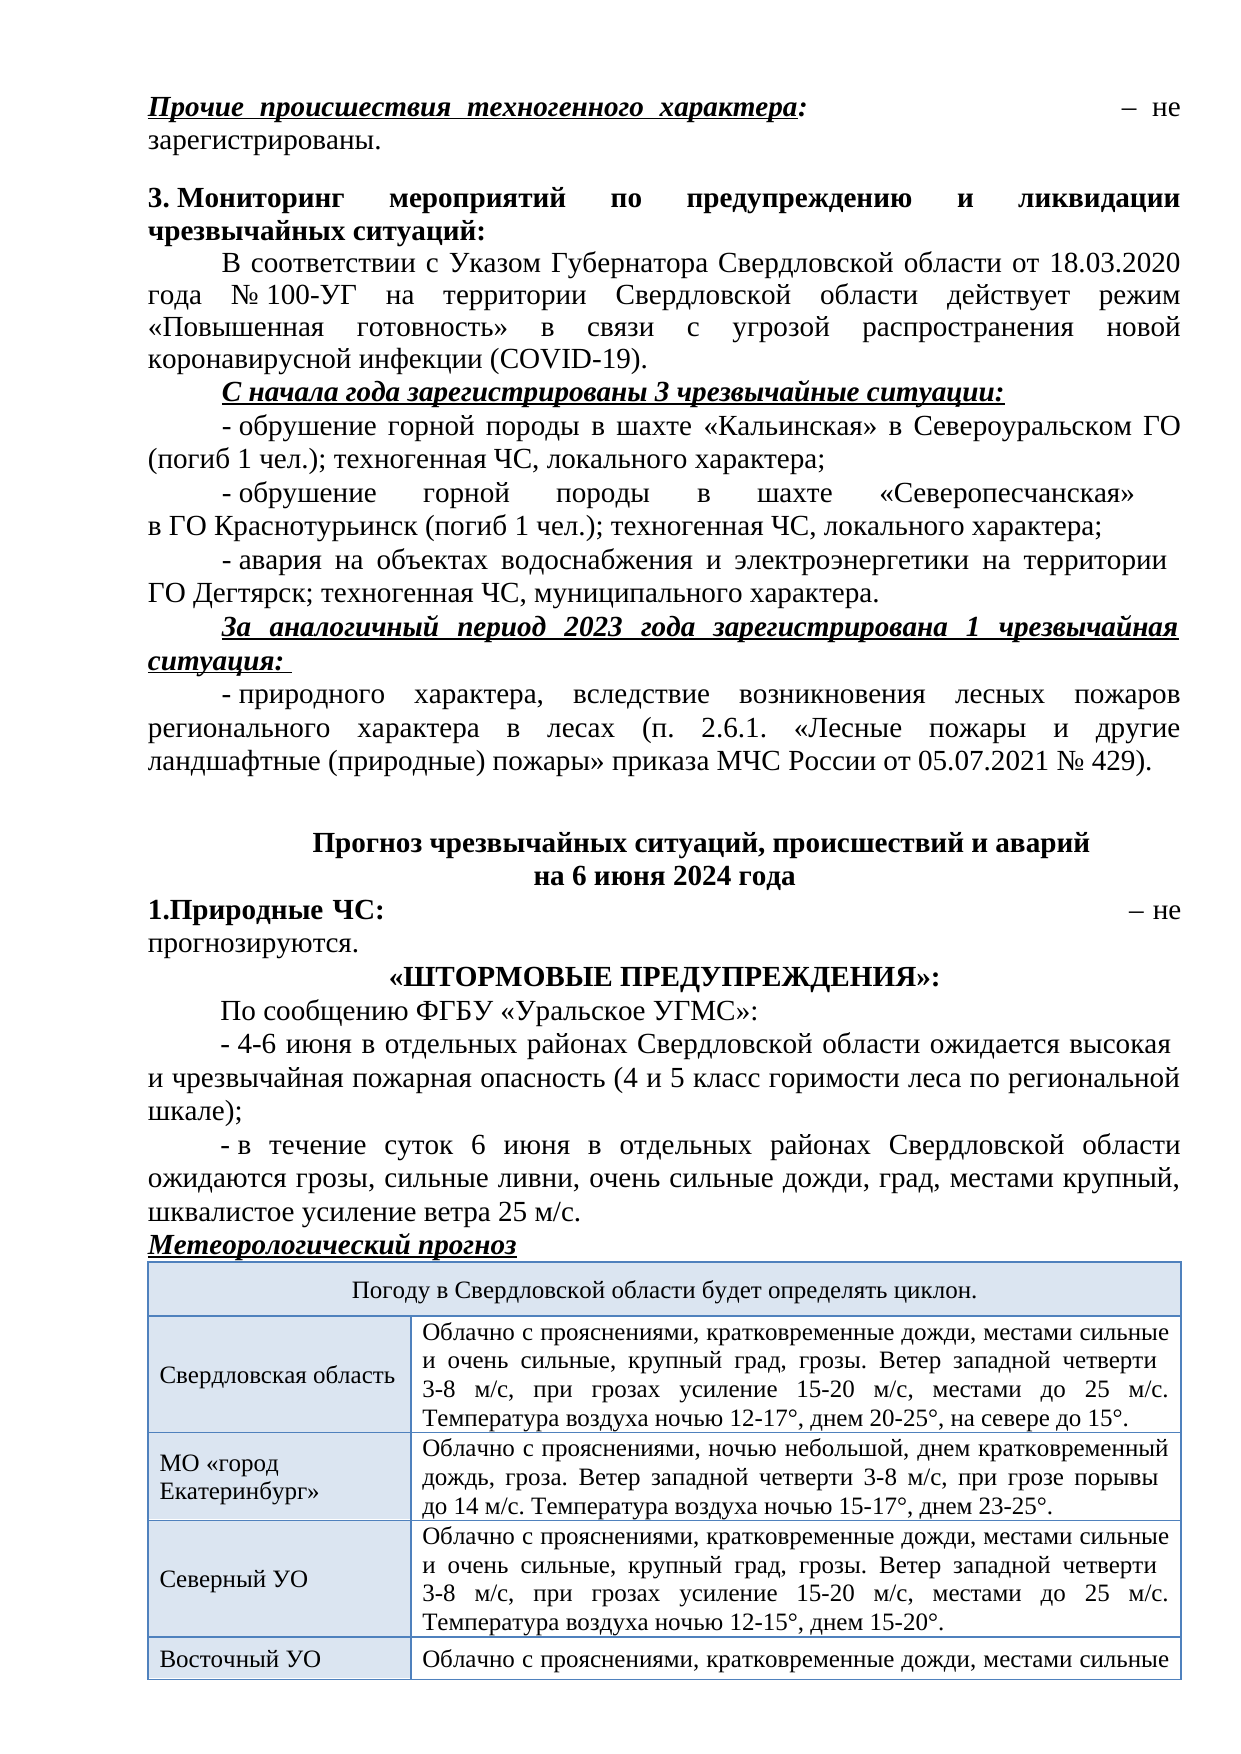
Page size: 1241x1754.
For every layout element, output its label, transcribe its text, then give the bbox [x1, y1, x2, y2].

text За аналогичный период 2023 года зарегистрирована 1 чрезвычайная ситуация: [148, 609, 1181, 676]
text - авария на объектах водоснабжения и электроэнергетики на территории ГО Дегтярск; техногенная ЧС, муниципального характера. [148, 542, 1181, 609]
table_cell Северный УО [149, 1521, 410, 1636]
text Прогноз чрезвычайных ситуаций, происшествий и аварий [148, 825, 1181, 858]
text С начала года зарегистрированы 3 чрезвычайные ситуации: [148, 374, 1181, 408]
table_cell МО «город Екатеринбург» [149, 1433, 410, 1519]
text - 4-6 июня в отдельных районах Свердловской области ожидается высокая и чрезвычайная пожарная опасность (4 и 5 класс горимости леса по региональной шкале); [148, 1026, 1181, 1127]
text Прочие происшествия техногенного характера: – не зарегистрированы. [148, 89, 1181, 156]
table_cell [412, 1638, 1180, 1678]
table_cell Восточный УО [149, 1638, 410, 1678]
table_header Погоду в Свердловской области будет определять циклон. [149, 1263, 1180, 1315]
text «ШТОРМОВЫЕ ПРЕДУПРЕЖДЕНИЯ»: [148, 959, 1181, 993]
text 3. Мониторинг мероприятий по предупреждению и ликвидации чрезвычайных ситуаций: [148, 180, 1181, 247]
table_cell Облачно с прояснениями, кратковременные дожди, местами сильные и очень сильные, крупный град, грозы. Ветер западной четверти 3-8 м/с, при грозах усиление 15-20 м/с, местами до 25 м/с. Температура воздуха ночью 12-17°, днем 20-25°, на севере до 15°. [412, 1317, 1180, 1432]
text - обрушение горной породы в шахте «Северопесчанская» в ГО Краснотурьинск (погиб 1 чел.); техногенная ЧС, локального характера; [148, 475, 1181, 542]
table_cell Облачно с прояснениями, ночью небольшой, днем кратковременный дождь, гроза. Ветер западной четверти 3-8 м/с, при грозе порывы до 14 м/с. Температура воздуха ночью 15-17°, днем 23-25°. [412, 1433, 1180, 1519]
text - обрушение горной породы в шахте «Кальинская» в Североуральском ГО (погиб 1 чел.); техногенная ЧС, локального характера; [148, 408, 1181, 475]
text на 6 июня 2024 года [148, 858, 1181, 892]
text 1.Природные ЧС: – не прогнозируются. [148, 892, 1181, 959]
table_cell Облачно с прояснениями, кратковременные дожди, местами сильные и очень сильные, крупный град, грозы. Ветер западной четверти 3-8 м/с, при грозах усиление 15-20 м/с, местами до 25 м/с. Температура воздуха ночью 12-15°, днем 15-20°. [412, 1521, 1180, 1636]
text По сообщению ФГБУ «Уральское УГМС»: [148, 993, 1181, 1026]
text - в течение суток 6 июня в отдельных районах Свердловской области ожидаются грозы, сильные ливни, очень сильные дожди, град, местами крупный, шквалистое усиление ветра 25 м/с. [148, 1127, 1181, 1227]
text - природного характера, вследствие возникновения лесных пожаров регионального характера в лесах (п. 2.6.1. «Лесные пожары и другие ландшафтные (природные) пожары» приказа МЧС России от 05.07.2021 № 429). [148, 676, 1181, 777]
text Метеорологический прогноз [148, 1227, 1181, 1261]
text В соответствии с Указом Губернатора Свердловской области от 18.03.2020 года № 100-УГ на территории Свердловской области действует режим «Повышенная готовность» в связи с угрозой распространения новой коронавирусной инфекции (COVID-19). [148, 247, 1181, 374]
table_cell Свердловская область [149, 1317, 410, 1432]
